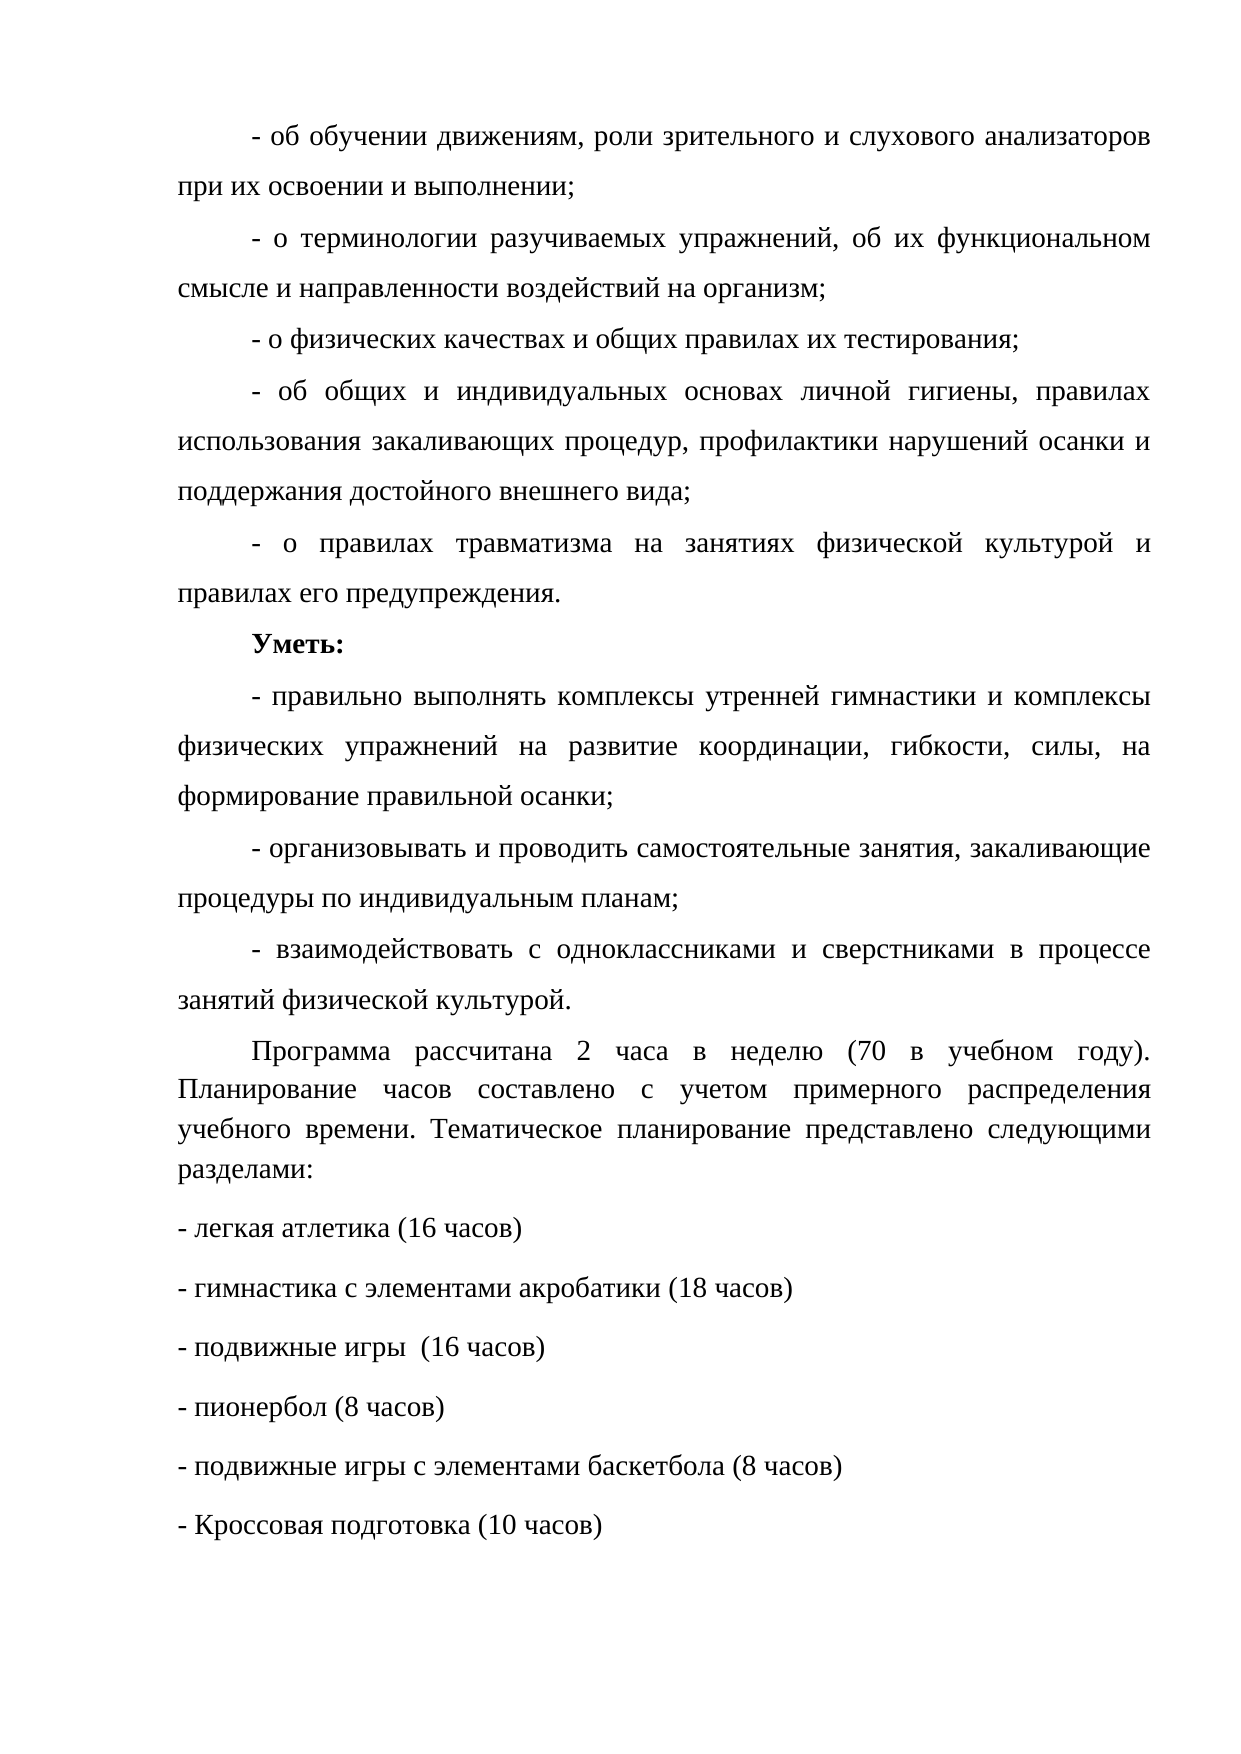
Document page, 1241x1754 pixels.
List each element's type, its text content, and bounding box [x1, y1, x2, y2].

text - организовывать и проводить самостоятельные занятия, закаливающие процедуры по индивидуальным планам; [177, 830, 1152, 914]
text - правильно выполнять комплексы утренней гимнастики и комплексы физических упражнений на развитие координации, гибкости, силы, на формирование правильной осанки; [177, 678, 1152, 812]
text - о правилах травматизма на занятиях физической культурой и правилах его предупреждения. [177, 525, 1152, 609]
text Программа рассчитана 2 часа в неделю (70 в учебном году). Планирование часов составлено с учетом примерного распределения учебного времени. Тематическое планирование представлено следующими разделами: [177, 1033, 1152, 1185]
text - Кроссовая подготовка (10 часов) [177, 1507, 1152, 1541]
text - подвижные игры (16 часов) [177, 1329, 1152, 1363]
text - взаимодействовать с одноклассниками и сверстниками в процессе занятий физической культурой. [177, 931, 1152, 1015]
text - о терминологии разучиваемых упражнений, об их функциональном смысле и направленности воздействий на организм; [177, 220, 1152, 304]
text - гимнастика с элементами акробатики (18 часов) [177, 1270, 1152, 1303]
text - об общих и индивидуальных основах личной гигиены, правилах использования закаливающих процедур, профилактики нарушений осанки и поддержания достойного внешнего вида; [177, 373, 1152, 507]
text - о физических качествах и общих правилах их тестирования; [177, 321, 1152, 355]
text Уметь: [177, 626, 1152, 660]
text - об обучении движениям, роли зрительного и слухового анализаторов при их освоении и выполнении; [177, 118, 1152, 202]
text - легкая атлетика (16 часов) [177, 1211, 1152, 1244]
text - пионербол (8 часов) [177, 1389, 1152, 1422]
text - подвижные игры с элементами баскетбола (8 часов) [177, 1448, 1152, 1482]
